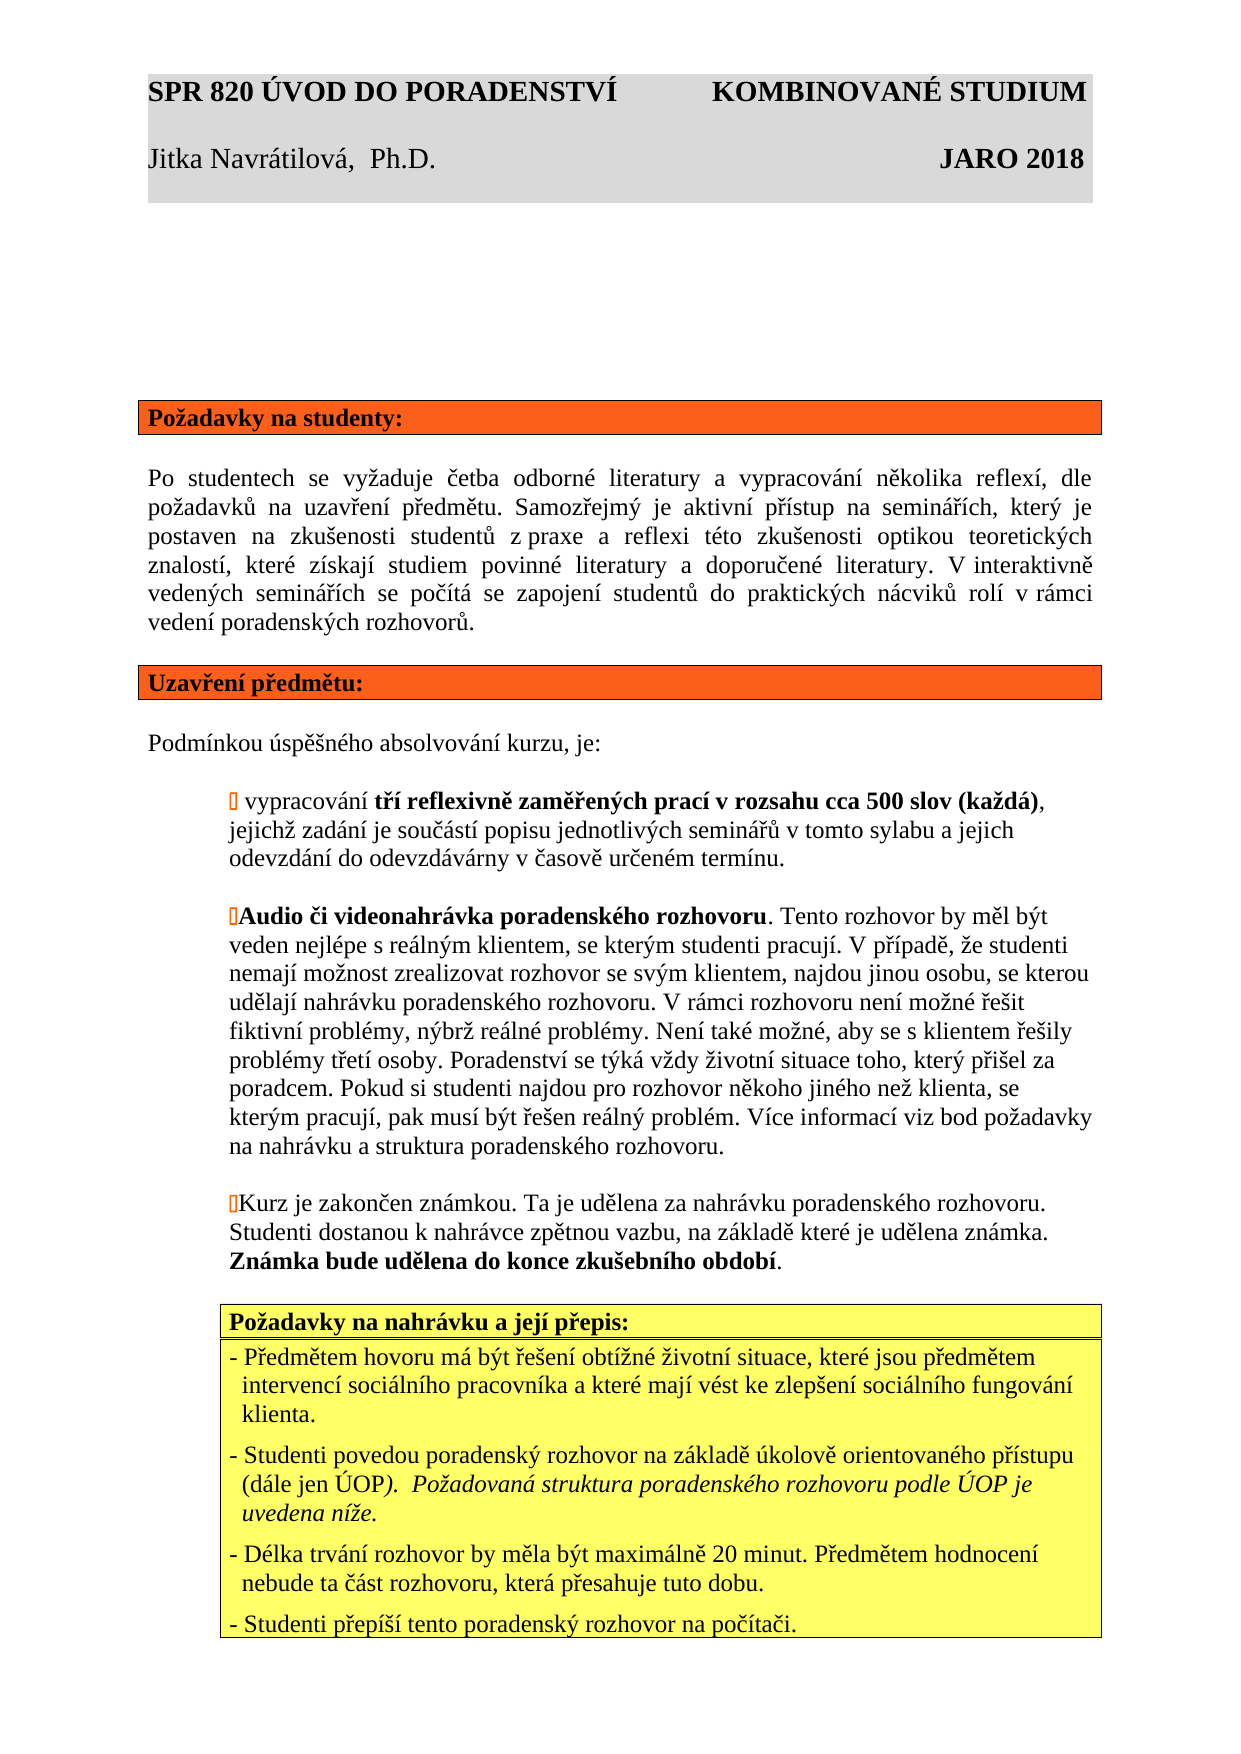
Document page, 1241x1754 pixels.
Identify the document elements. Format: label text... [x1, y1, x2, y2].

text Po studentech se vyžaduje četba odborné literatury a vypracování několika reflexí, dle požadavků na uzavření předmětu. Samozřejmý je aktivní přístup na seminářích, který je postaven na zkušenosti studentů z praxe a reflexi této zkušenosti optikou teoretických znalostí, které získají studiem povinné literatury a doporučené literatury. V interaktivně vedených seminářích se počítá se zapojení studentů do praktických nácviků rolí v rámci vedení poradenských rozhovorů. [148, 463, 1093, 636]
text Požadavky na studenty: [139, 401, 1101, 434]
list Kurz je zakončen známkou. Ta je udělena za nahrávku poradenského rozhovoru. Studenti dostanou k nahrávce zpětnou vazbu, na základě které je udělena známka. Známka bude udělena do konce zkušebního období. [229, 1188, 1093, 1275]
text - Studenti povedou poradenský rozhovor na základě úkolově orientovaného přístupu (dále jen ÚOP). Požadovaná struktura poradenského rozhovoru podle ÚOP je uvedena níže. [221, 1437, 1101, 1527]
text Uzavření předmětu: [139, 666, 1101, 699]
text vypracování tří reflexivně zaměřených prací v rozsahu cca 500 slov (každá), jejichž zadání je součástí popisu jednotlivých seminářů v tomto sylabu a jejich odevzdání do odevzdávárny v časově určeném termínu. [229, 786, 1093, 872]
text - Studenti přepíší tento poradenský rozhovor na počítači. [221, 1606, 1101, 1637]
text - Délka trvání rozhovor by měla být maximálně 20 minut. Předmětem hodnocení nebude ta část rozhovoru, která přesahuje tuto dobu. [221, 1536, 1101, 1597]
text Audio či videonahrávka poradenského rozhovoru. Tento rozhovor by měl být veden nejlépe s reálným klientem, se kterým studenti pracují. V případě, že studenti nemají možnost zrealizovat rozhovor se svým klientem, najdou jinou osobu, se kterou udělají nahrávku poradenského rozhovoru. V rámci rozhovoru není možné řešit fiktivní problémy, nýbrž reálné problémy. Není také možné, aby se s klientem řešily problémy třetí osoby. Poradenství se týká vždy životní situace toho, který přišel za poradcem. Pokud si studenti najdou pro rozhovor někoho jiného než klienta, se kterým pracují, pak musí být řešen reálný problém. Více informací viz bod požadavky na nahrávku a struktura poradenského rozhovoru. [229, 901, 1093, 1160]
text Požadavky na nahrávku a její přepis: [221, 1305, 1101, 1337]
text - Předmětem hovoru má být řešení obtížné životní situace, které jsou předmětem intervencí sociálního pracovníka a které mají vést ke zlepšení sociálního fungování klienta. [221, 1340, 1101, 1428]
text Podmínkou úspěšného absolvování kurzu, je: [148, 728, 1093, 757]
